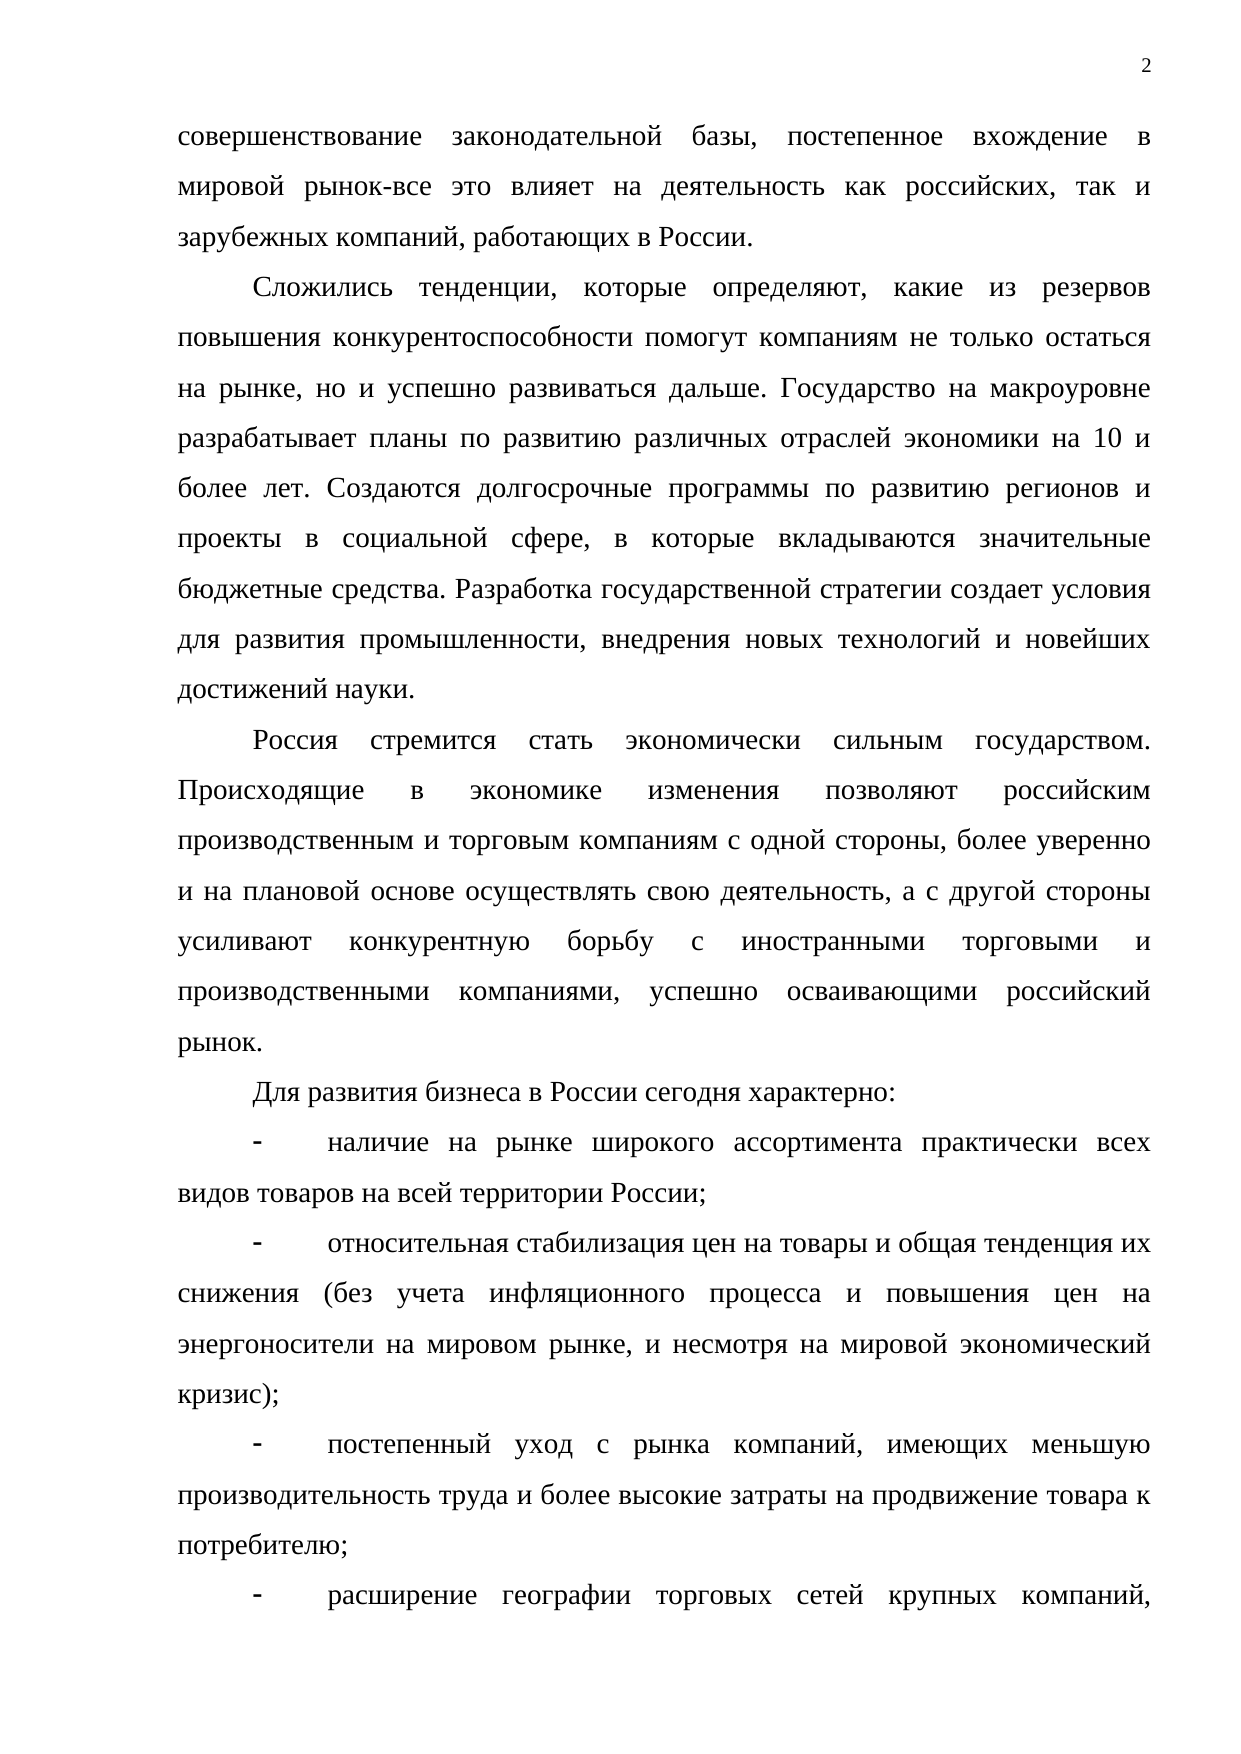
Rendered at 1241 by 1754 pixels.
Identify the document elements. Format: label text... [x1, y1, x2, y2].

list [177, 1577, 1152, 1611]
list наличие на рынке широкого ассортимента практически всех видов товаров на всей территории России; [177, 1124, 1152, 1208]
list относительная стабилизация цен на товары и общая тенденция их снижения (без учета инфляционного процесса и повышения цен на энергоносители на мировом рынке, и несмотря на мировой экономический кризис); [177, 1225, 1152, 1410]
text Россия стремится стать экономически сильным государством. Происходящие в экономике изменения позволяют российским производственным и торговым компаниям с одной стороны, более уверенно и на плановой основе осуществлять свою деятельность, а с другой стороны усиливают конкурентную борьбу с иностранными торговыми и производственными компаниями, успешно осваивающими российский рынок. [177, 722, 1152, 1057]
text Для развития бизнеса в России сегодня характерно: [177, 1074, 1152, 1108]
text Сложились тенденции, которые определяют, какие из резервов повышения конкурентоспособности помогут компаниям не только остаться на рынке, но и успешно развиваться дальше. Государство на макроуровне разрабатывает планы по развитию различных отраслей экономики на 10 и более лет. Создаются долгосрочные программы по развитию регионов и проекты в социальной сфере, в которые вкладываются значительные бюджетные средства. Разработка государственной стратегии создает условия для развития промышленности, внедрения новых технологий и новейших достижений науки. [177, 269, 1152, 705]
list постепенный уход с рынка компаний, имеющих меньшую производительность труда и более высокие затраты на продвижение товара к потребителю; [177, 1426, 1152, 1561]
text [177, 118, 1152, 252]
